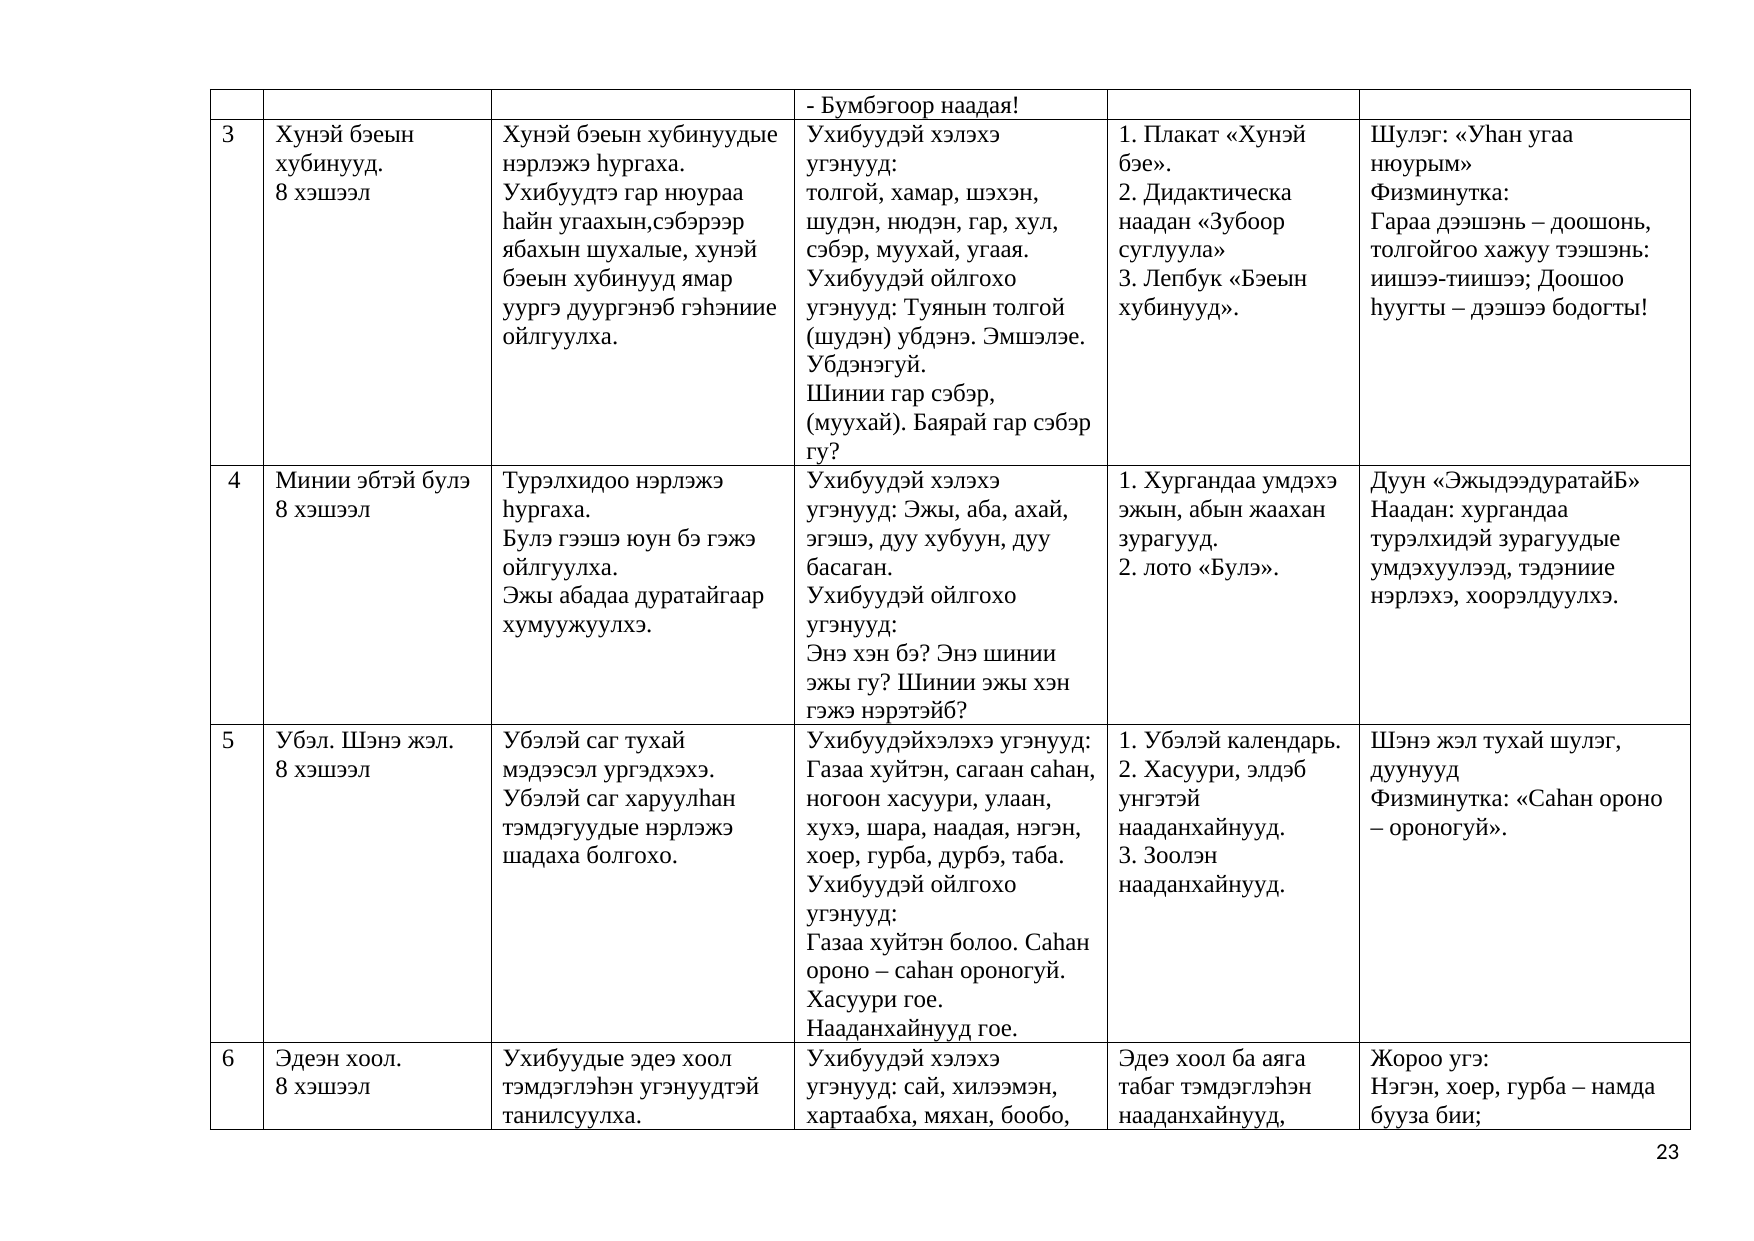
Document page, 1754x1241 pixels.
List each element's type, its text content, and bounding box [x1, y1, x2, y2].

table_cell Турэлхидоо нэрлэжэ hургаха. Булэ гээшэ юун бэ гэжэ ойлгуулха. Эжы абадаа дуратайгаар хумуужуулхэ. [492, 466, 794, 724]
table_cell 4 [211, 466, 263, 724]
table_cell Шулэг: «Уhан угаа нюурым» Физминутка: Гараа дээшэнь – доошонь, толгойгоо хажуу тээшэнь: иишээ-тиишээ; Доошоо hуугты – дээшээ бодогты! [1360, 120, 1690, 464]
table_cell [795, 1043, 1107, 1129]
table_cell Ухибуудэйхэлэхэ угэнууд: Газаа хуйтэн, сагаан саhан, ногоон хасуури, улаан, хухэ, шара, наадая, нэгэн, хоер, гурба, дурбэ, таба. Ухибуудэй ойлгохо угэнууд: Газаа хуйтэн болоо. Саhан ороно – саhан ороногуй. Хасуури гое. Нааданхайнууд гое. [795, 725, 1107, 1042]
table_cell 5 [211, 725, 263, 1042]
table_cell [1360, 1043, 1690, 1129]
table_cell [795, 90, 1107, 118]
table_cell Ухибуудэй хэлэхэ угэнууд: Эжы, аба, ахай, эгэшэ, дуу хубуун, дуу басаган. Ухибуудэй ойлгохо угэнууд: Энэ хэн бэ? Энэ шинии эжы гу? Шинии эжы хэн гэжэ нэрэтэйб? [795, 466, 1107, 724]
table_cell 1. Плакат «Хунэй бэе». 2. Дидактическа наадан «Зубоор суглуула» 3. Лепбук «Бэеын хубинууд». [1108, 120, 1359, 464]
table_cell Ухибуудэй хэлэхэ угэнууд: толгой, хамар, шэхэн, шудэн, нюдэн, гар, хул, сэбэр, муухай, угаая. Ухибуудэй ойлгохо угэнууд: Туянын толгой (шудэн) убдэнэ. Эмшэлэе. Убдэнэгуй. Шинии гар сэбэр, (муухай). Баярай гар сэбэр гу? [795, 120, 1107, 464]
table_cell 2 [211, 90, 263, 118]
table_cell Минии эбтэй булэ 8 хэшээл [264, 466, 491, 724]
table_cell Хунэй бэеын хубинуудые нэрлэжэ hургаха. Ухибуудтэ гар нюураа hайн угаахын,сэбэрээр ябахын шухалые, хунэй бэеын хубинууд ямар уургэ дуургэнэб гэhэниие ойлгуулха. [492, 120, 794, 464]
table_cell Убэлэй саг тухай мэдээсэл ургэдхэхэ. Убэлэй саг харуулhан тэмдэгуудые нэрлэжэ шадаха болгохо. [492, 725, 794, 1042]
table_cell Хунэй бэеын хубинууд. 8 хэшээл [264, 120, 491, 464]
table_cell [1108, 90, 1359, 118]
table_cell 1. Хургандаа умдэхэ эжын, абын жаахан зурагууд. 2. лото «Булэ». [1108, 466, 1359, 724]
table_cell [1360, 90, 1690, 118]
table_cell 3 [211, 120, 263, 464]
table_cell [492, 90, 794, 118]
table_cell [492, 1043, 794, 1129]
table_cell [1108, 1043, 1359, 1129]
table_cell 6 [211, 1043, 263, 1129]
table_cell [264, 90, 491, 118]
table_cell Шэнэ жэл тухай шулэг, дуунууд Физминутка: «Саhан ороно – ороногуй». [1360, 725, 1690, 1042]
table_cell 1. Убэлэй календарь. 2. Хасуури, элдэб унгэтэй нааданхайнууд. 3. Зоолэн нааданхайнууд. [1108, 725, 1359, 1042]
table_cell Дуун «ЭжыдээдуратайБ» Наадан: хургандаа турэлхидэй зурагуудые умдэхуулээд, тэдэниие нэрлэхэ, хоорэлдуулхэ. [1360, 466, 1690, 724]
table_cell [264, 1043, 491, 1129]
table_cell Убэл. Шэнэ жэл. 8 хэшээл [264, 725, 491, 1042]
